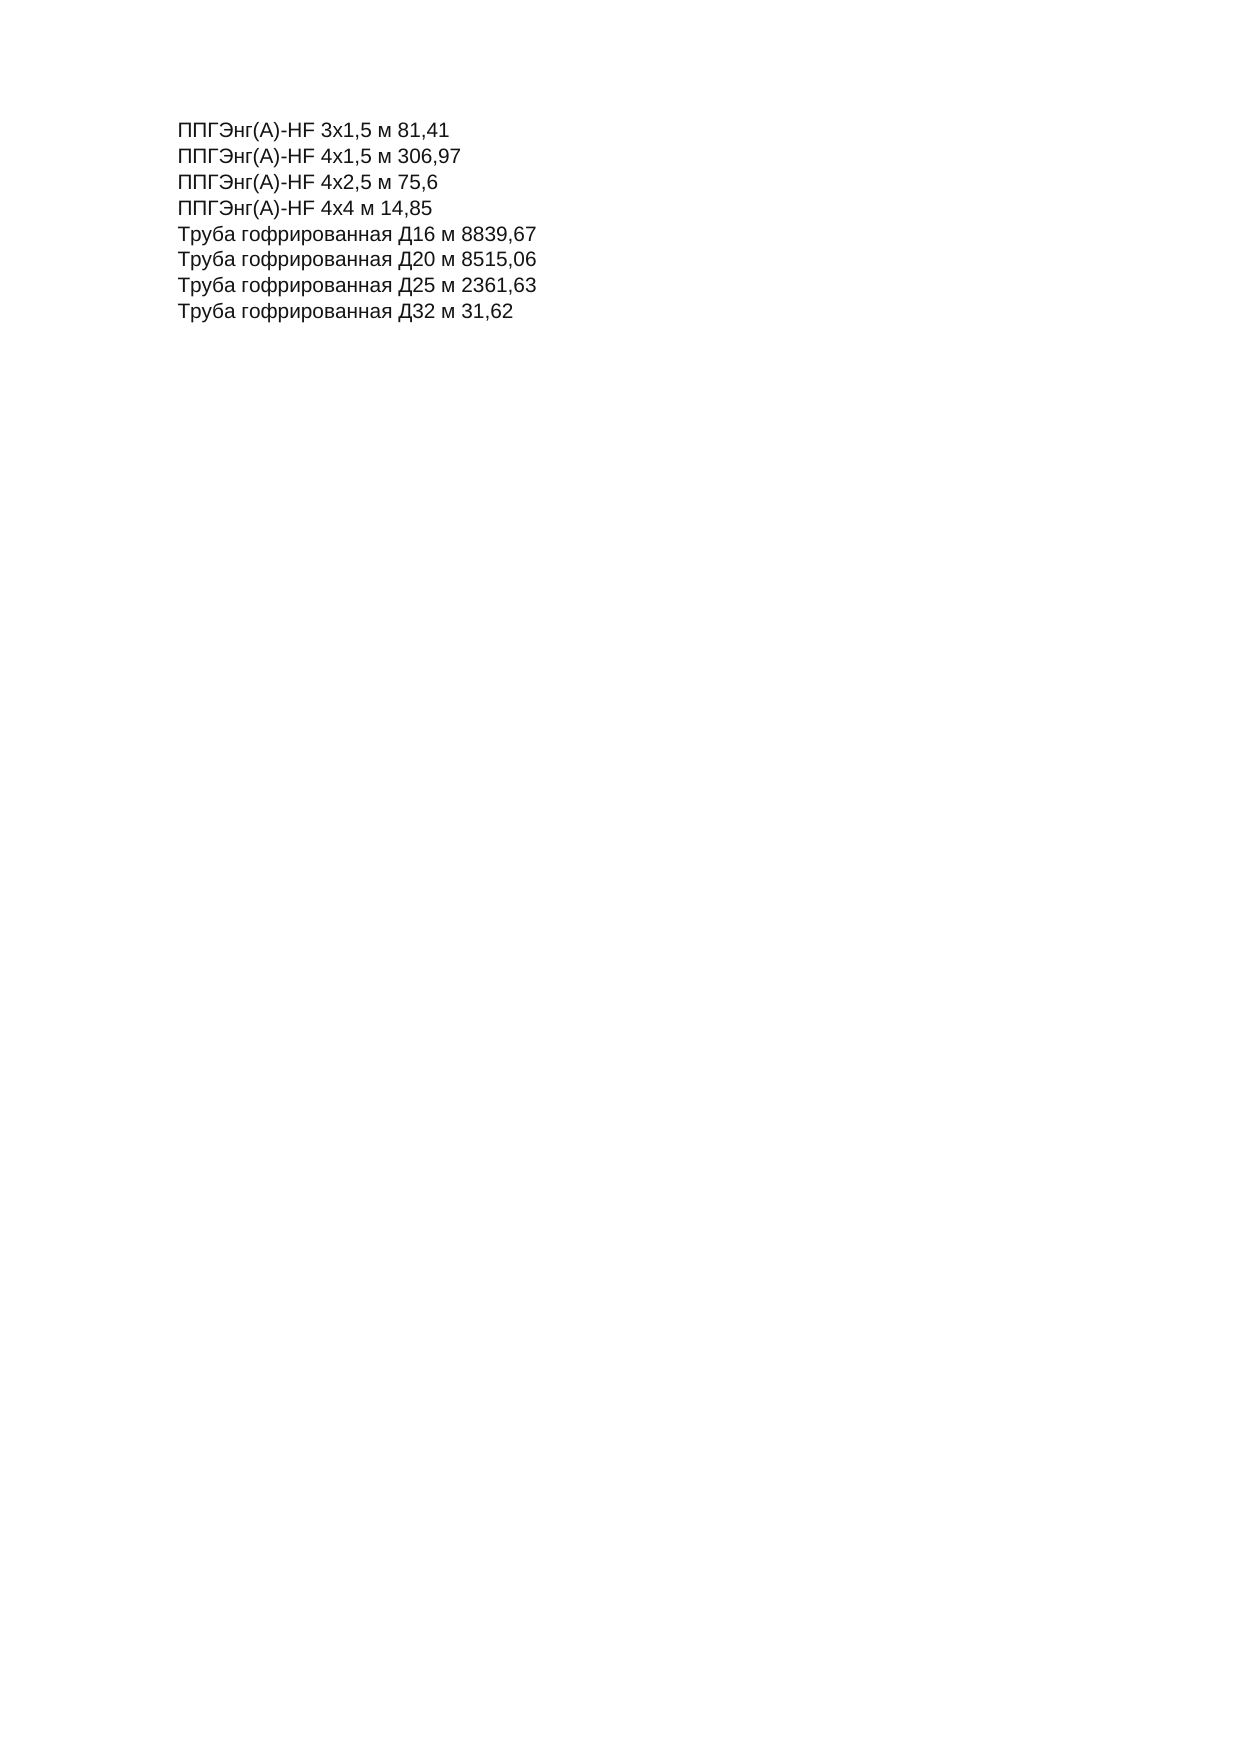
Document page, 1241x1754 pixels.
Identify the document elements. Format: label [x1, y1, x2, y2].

text [177, 118, 1152, 323]
